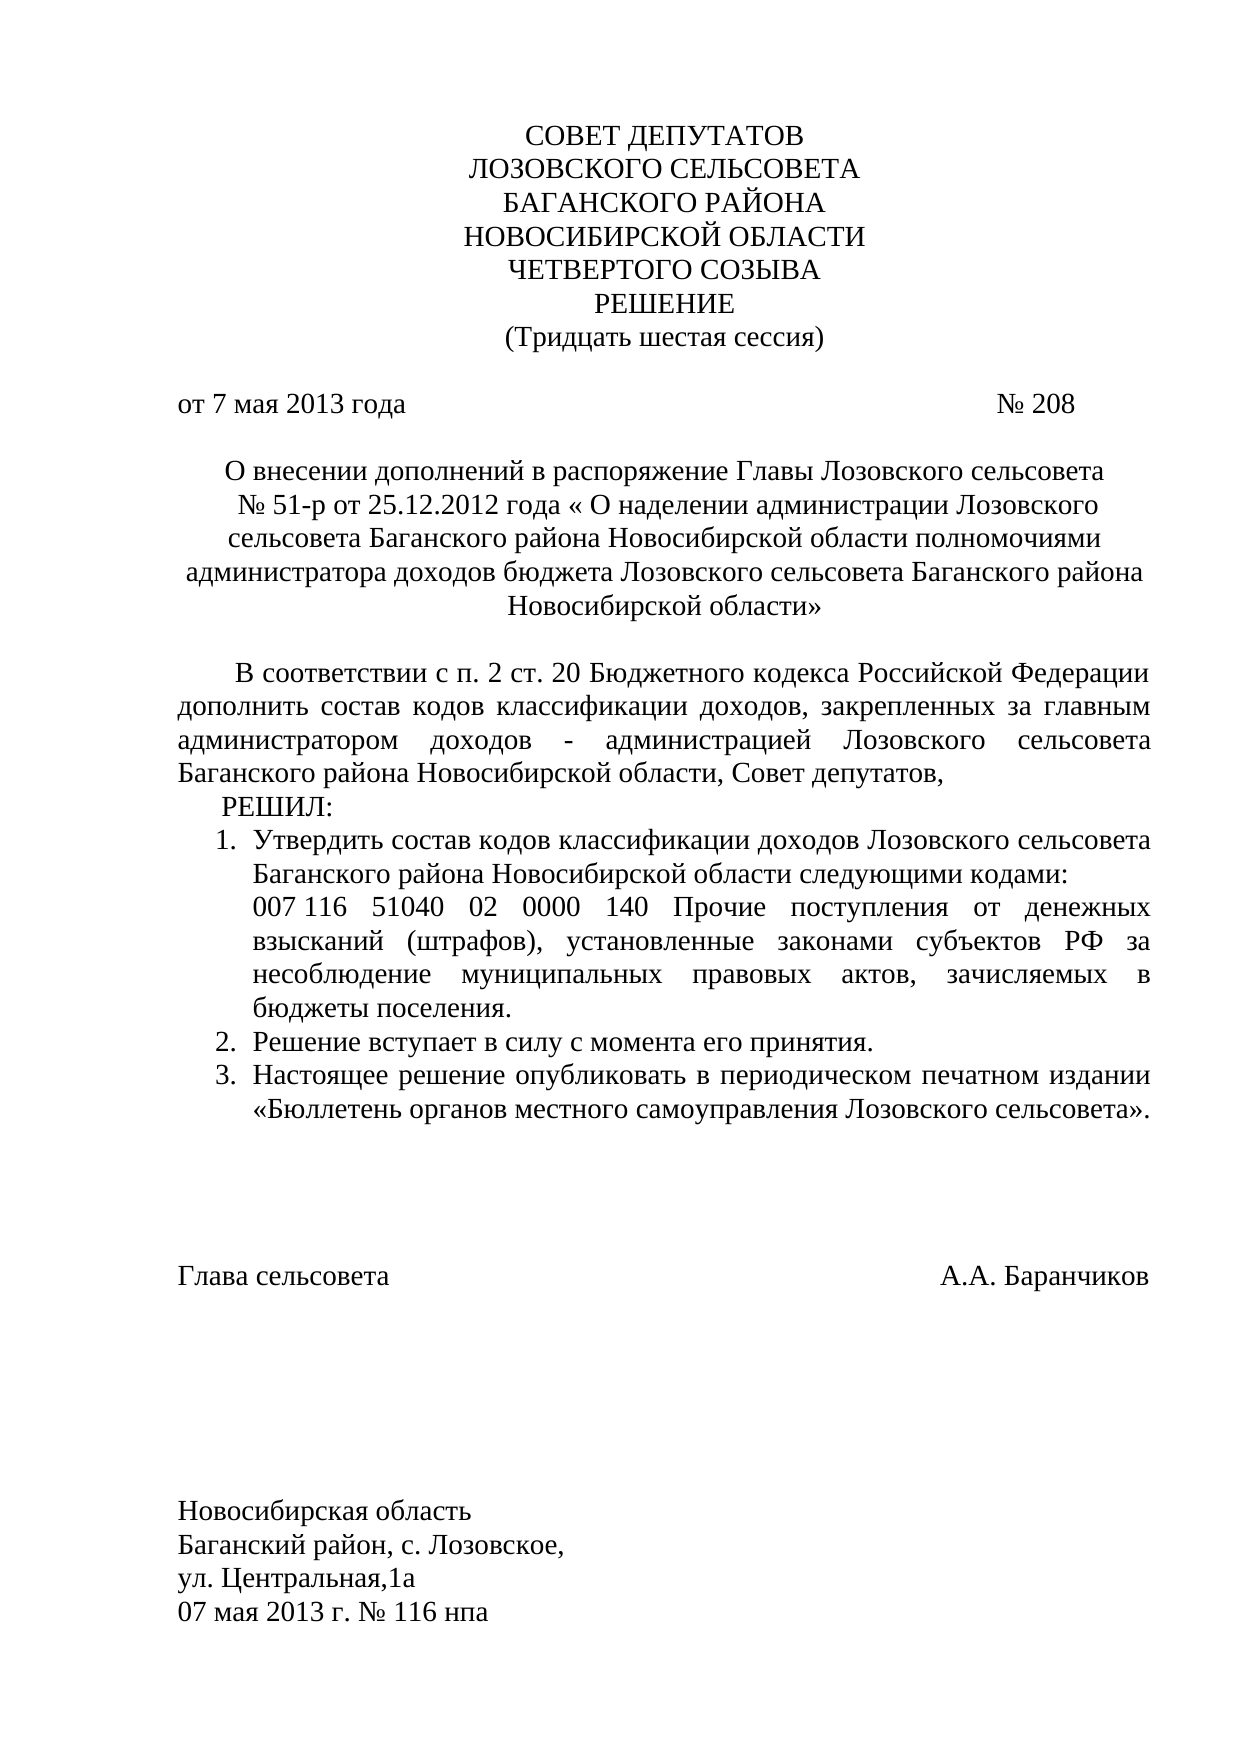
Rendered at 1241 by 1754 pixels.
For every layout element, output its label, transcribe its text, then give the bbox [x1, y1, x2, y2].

text Новосибирская область [177, 1493, 1152, 1527]
text БАГАНСКОГО РАЙОНА [177, 185, 1152, 219]
text № 51-р от 25.12.2012 года « О наделении администрации Лозовского сельсовета Баганского района Новосибирской области полномочиями администратора доходов бюджета Лозовского сельсовета Баганского района Новосибирской области» [177, 487, 1152, 621]
text РЕШИЛ: [177, 789, 1152, 822]
text ул. Центральная,1а [177, 1560, 1152, 1594]
text 07 мая 2013 г. № 116 нпа [177, 1594, 1152, 1627]
text О внесении дополнений в распоряжение Главы Лозовского сельсовета [177, 453, 1152, 487]
list Решение вступает в силу с момента его принятия. [215, 1024, 1152, 1057]
text НОВОСИБИРСКОЙ ОБЛАСТИ [177, 219, 1152, 252]
text Глава сельсовета А.А. Баранчиков [177, 1258, 1152, 1292]
text от 7 мая 2013 года № 208 [177, 386, 1152, 420]
text (Тридцать шестая сессия) [177, 319, 1152, 353]
list Настоящее решение опубликовать в периодическом печатном издании «Бюллетень органов местного самоуправления Лозовского сельсовета». [215, 1057, 1152, 1124]
text В соответствии с п. 2 ст. 20 Бюджетного кодекса Российской Федерации дополнить состав кодов классификации доходов, закрепленных за главным администратором доходов - администрацией Лозовского сельсовета Баганского района Новосибирской области, Совет депутатов, [177, 655, 1152, 789]
text ЧЕТВЕРТОГО СОЗЫВА РЕШЕНИЕ [177, 252, 1152, 319]
list Утвердить состав кодов классификации доходов Лозовского сельсовета Баганского района Новосибирской области следующими кодами: [215, 822, 1152, 889]
text Баганский район, с. Лозовское, [177, 1527, 1152, 1560]
text ЛОЗОВСКОГО СЕЛЬСОВЕТА [177, 152, 1152, 185]
text СОВЕТ ДЕПУТАТОВ [177, 118, 1152, 152]
text 007 116 51040 02 0000 140 Прочие поступления от денежных взысканий (штрафов), установленные законами субъектов РФ за несоблюдение муниципальных правовых актов, зачисляемых в бюджеты поселения. [252, 889, 1152, 1024]
